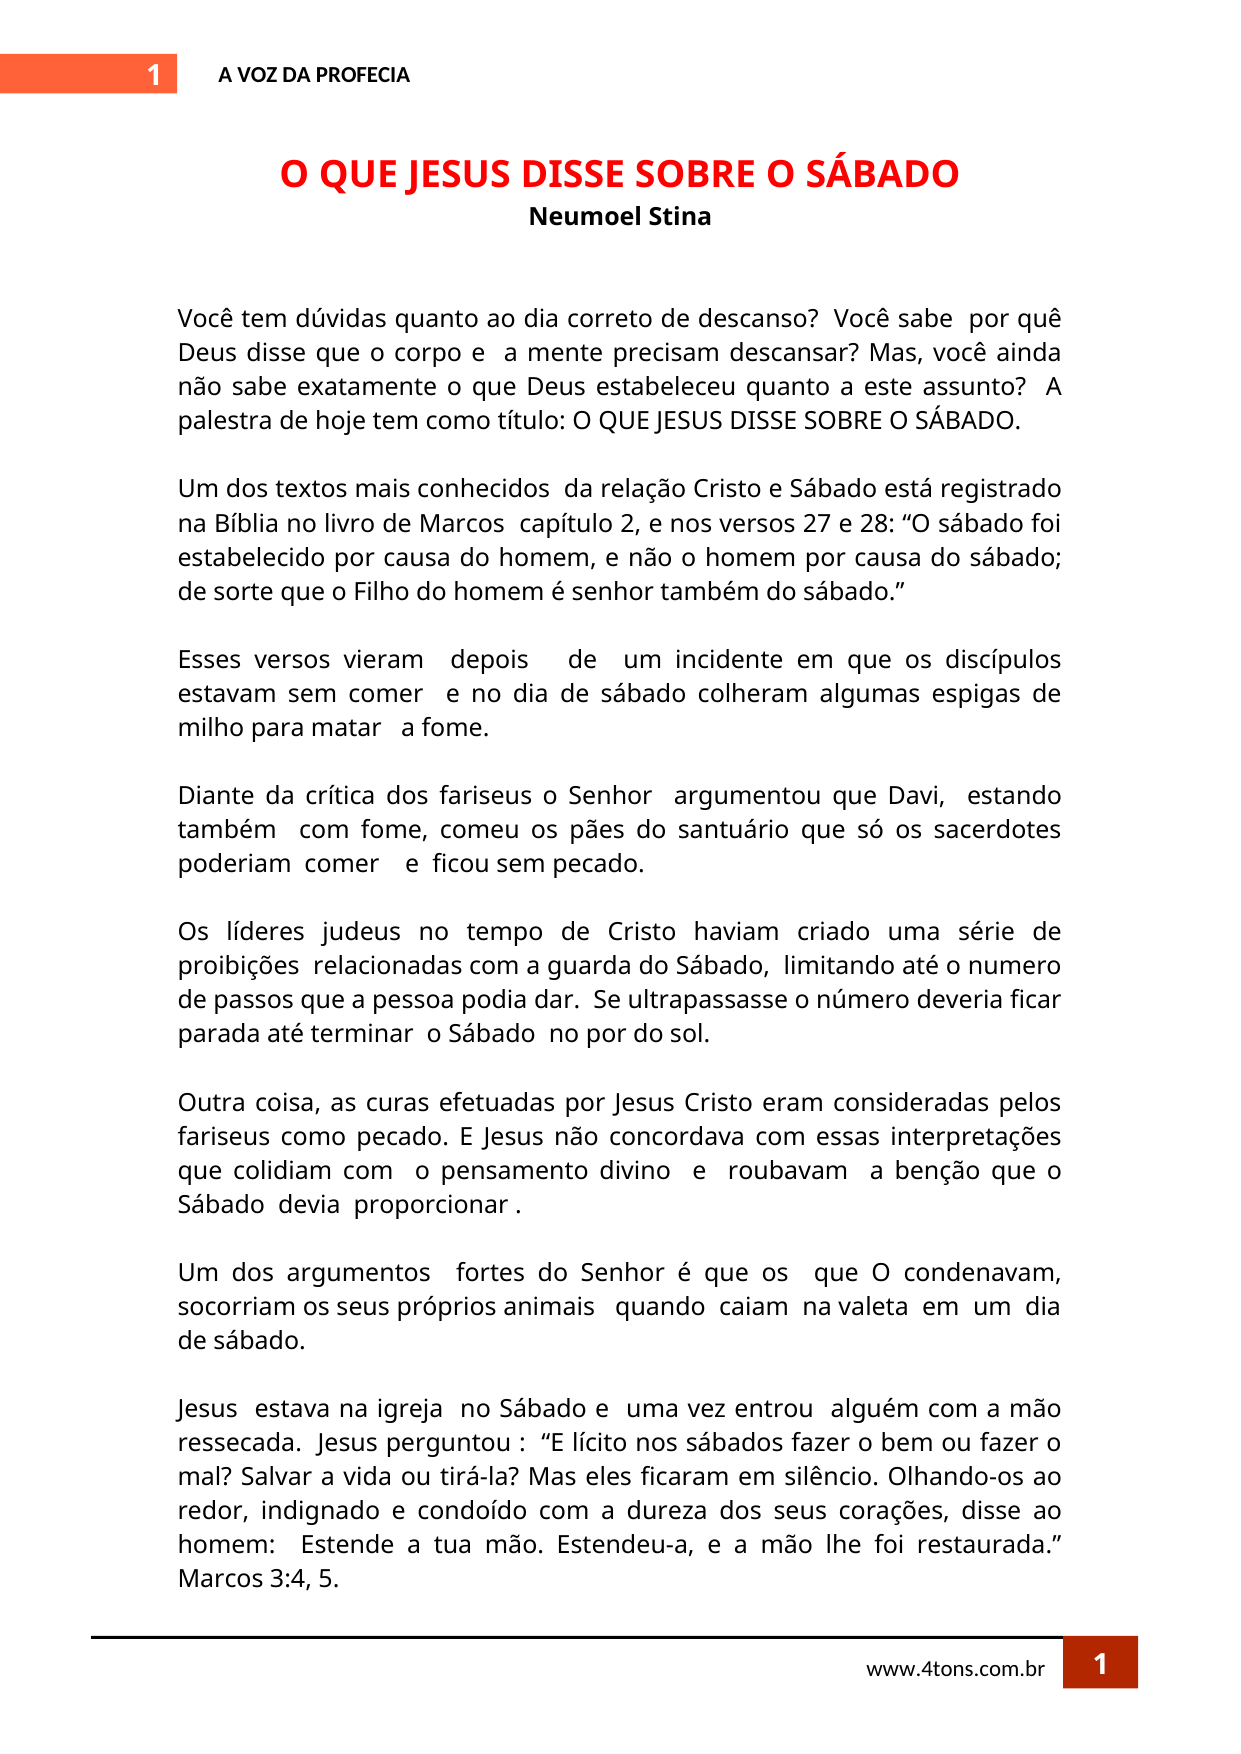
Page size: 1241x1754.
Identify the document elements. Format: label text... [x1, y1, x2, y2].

text Neumoel Stina [177, 199, 1063, 233]
text Esses versos vieram depois de um incidente em que os discípulos estavam sem comer e no dia de sábado colheram algumas espigas de milho para matar a fome. [177, 641, 1063, 744]
text Você tem dúvidas quanto ao dia correto de descanso? Você sabe por quê Deus disse que o corpo e a mente precisam descansar? Mas, você ainda não sabe exatamente o que Deus estabeleceu quanto a este assunto? A palestra de hoje tem como título: O QUE JESUS DISSE SOBRE O SÁBADO. [177, 301, 1063, 437]
text Um dos argumentos fortes do Senhor é que os que O condenavam, socorriam os seus próprios animais quando caiam na valeta em um dia de sábado. [177, 1254, 1063, 1357]
text Os líderes judeus no tempo de Cristo haviam criado uma série de proibições relacionadas com a guarda do Sábado, limitando até o numero de passos que a pessoa podia dar. Se ultrapassasse o número deveria ficar parada até terminar o Sábado no por do sol. [177, 914, 1063, 1050]
text O QUE JESUS DISSE SOBRE O SÁBADO [177, 148, 1063, 199]
text Um dos textos mais conhecidos da relação Cristo e Sábado está registrado na Bíblia no livro de Marcos capítulo 2, e nos versos 27 e 28: “O sábado foi estabelecido por causa do homem, e não o homem por causa do sábado; de sorte que o Filho do homem é senhor também do sábado.” [177, 471, 1063, 607]
text Diante da crítica dos fariseus o Senhor argumentou que Davi, estando também com fome, comeu os pães do santuário que só os sacerdotes poderiam comer e ficou sem pecado. [177, 778, 1063, 880]
text Jesus estava na igreja no Sábado e uma vez entrou alguém com a mão ressecada. Jesus perguntou : “E lícito nos sábados fazer o bem ou fazer o mal? Salvar a vida ou tirá-la? Mas eles ficaram ao redor, indignado e condoído com a dureza dos seus corações, disse ao homem: Estende a tua mão. Estendeu-a, e a mão lhe foi restaurada.” Marcos 3:4, 5. [177, 1391, 1063, 1595]
text Outra coisa, as curas efetuadas por Jesus Cristo eram consideradas pelos fariseus como pecado. E Jesus não concordava com essas interpretações que colidiam com o pensamento divino e roubavam a benção que o Sábado devia proporcionar . [177, 1084, 1063, 1221]
